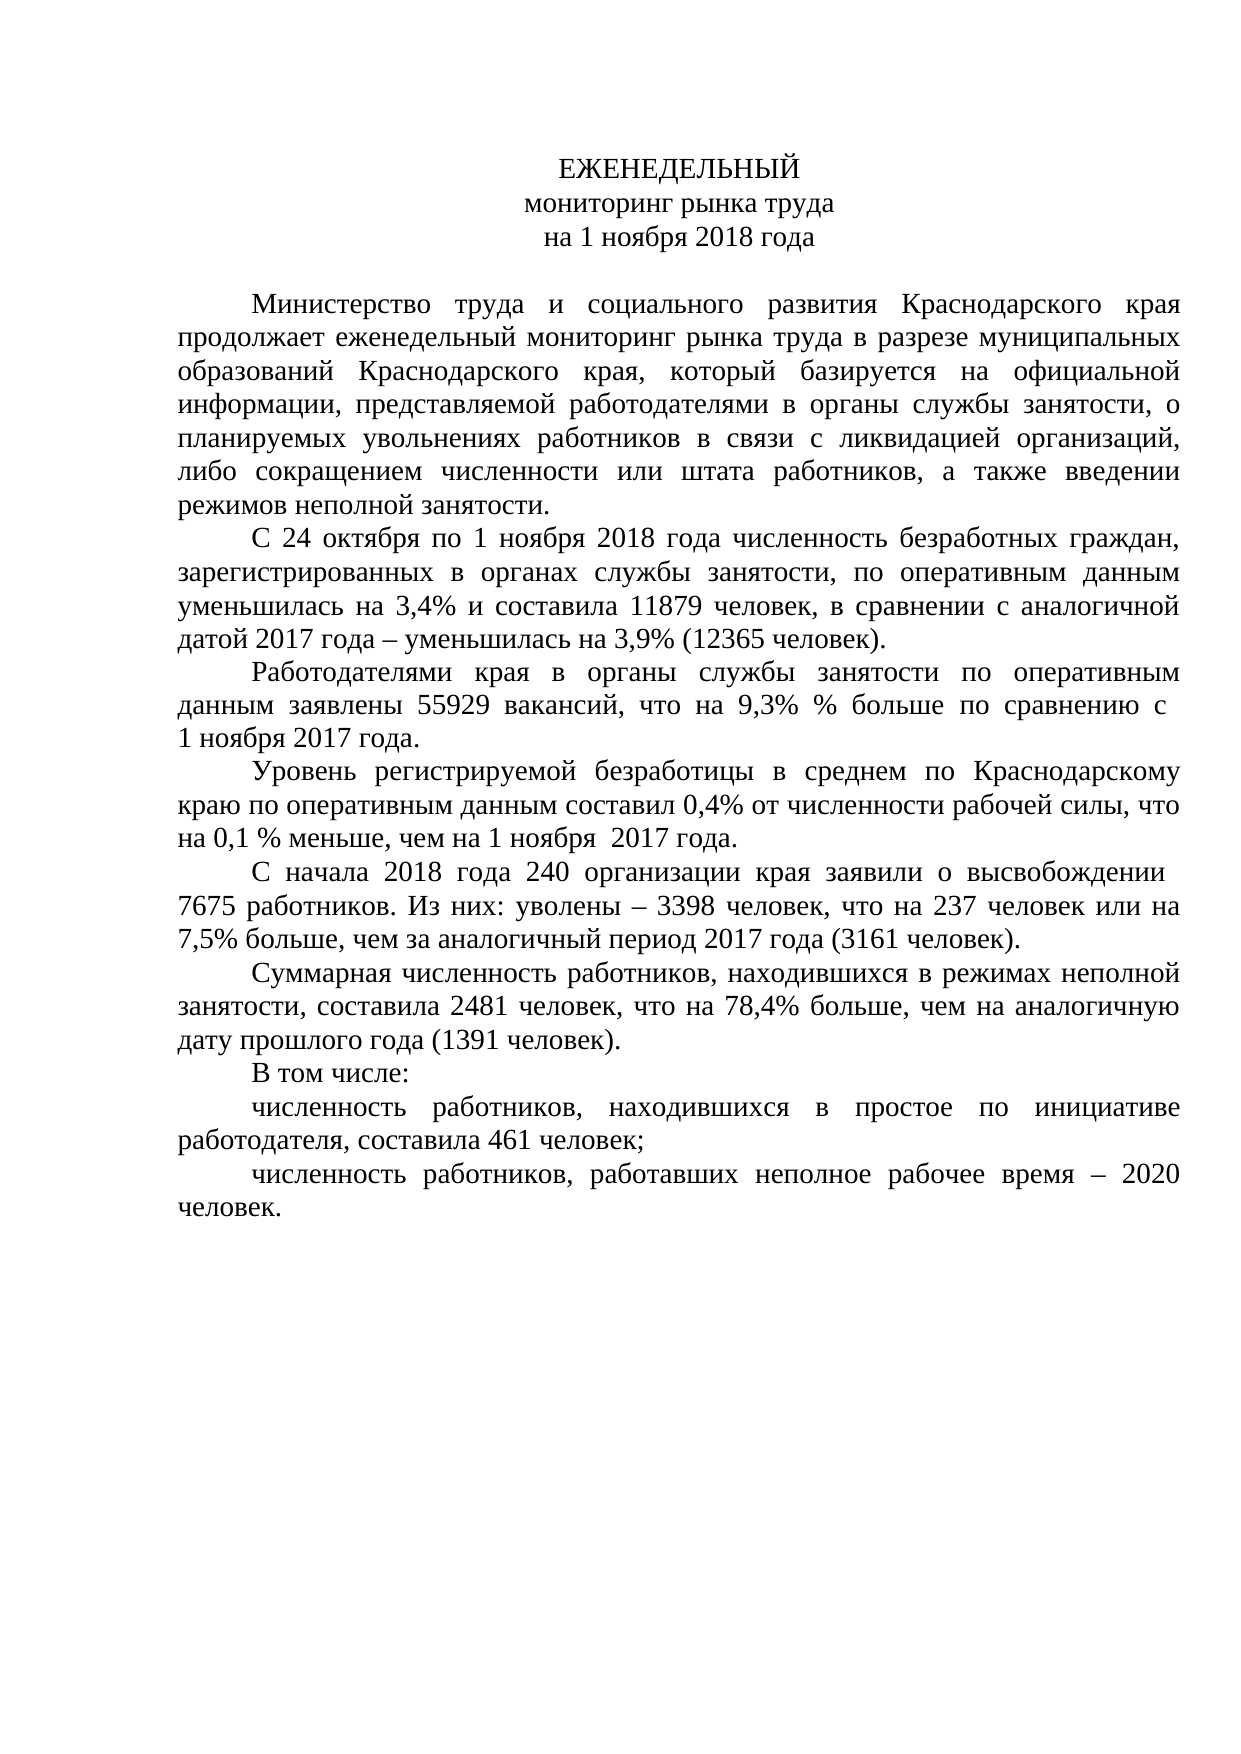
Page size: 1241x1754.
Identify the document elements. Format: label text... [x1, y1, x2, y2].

text на 1 ноября 2018 года [177, 219, 1181, 252]
text С начала 2018 года 240 организации края заявили о высвобождении 7675 работников. Из них: уволены – 3398 человек, что на 237 человек или на 7,5% больше, чем за аналогичный период 2017 года (3161 человек). [177, 854, 1181, 955]
text Работодателями края в органы службы занятости по оперативным данным заявлены 55929 вакансий, что на 9,3% % больше по сравнению с 1 ноября 2017 года. [177, 655, 1181, 753]
text С 24 октября по 1 ноября 2018 года численность безработных граждан, зарегистрированных в органах службы занятости, по оперативным данным уменьшилась на 3,4% и составила 11879 человек, в сравнении с аналогичной датой 2017 года – уменьшилась на 3,9% (12365 человек). [177, 521, 1181, 655]
text Уровень регистрируемой безработицы в среднем по Краснодарскому краю по оперативным данным составил 0,4% от численности рабочей силы, что на 0,1 % меньше, чем на 1 ноября 2017 года. [177, 753, 1181, 854]
text Министерство труда и социального развития Краснодарского края продолжает еженедельный мониторинг рынка труда в разрезе муниципальных образований Краснодарского края, который базируется на официальной информации, представляемой работодателями в органы службы занятости, о планируемых увольнениях работников в связи с ликвидацией организаций, либо сокращением численности или штата работников, а также введении режимов неполной занятости. [177, 286, 1181, 521]
text В том числе: [177, 1055, 1181, 1089]
text численность работников, работавших неполное рабочее время – 2020 человек. [177, 1156, 1181, 1223]
text численность работников, находившихся в простое по инициативе работодателя, составила 461 человек; [177, 1089, 1181, 1156]
text Суммарная численность работников, находившихся в режимах неполной занятости, составила 2481 человек, что на 78,4% больше, чем на аналогичную дату прошлого года (1391 человек). [177, 955, 1181, 1055]
text ЕЖЕНЕДЕЛЬНЫЙ [177, 152, 1181, 185]
text мониторинг рынка труда [177, 185, 1181, 219]
